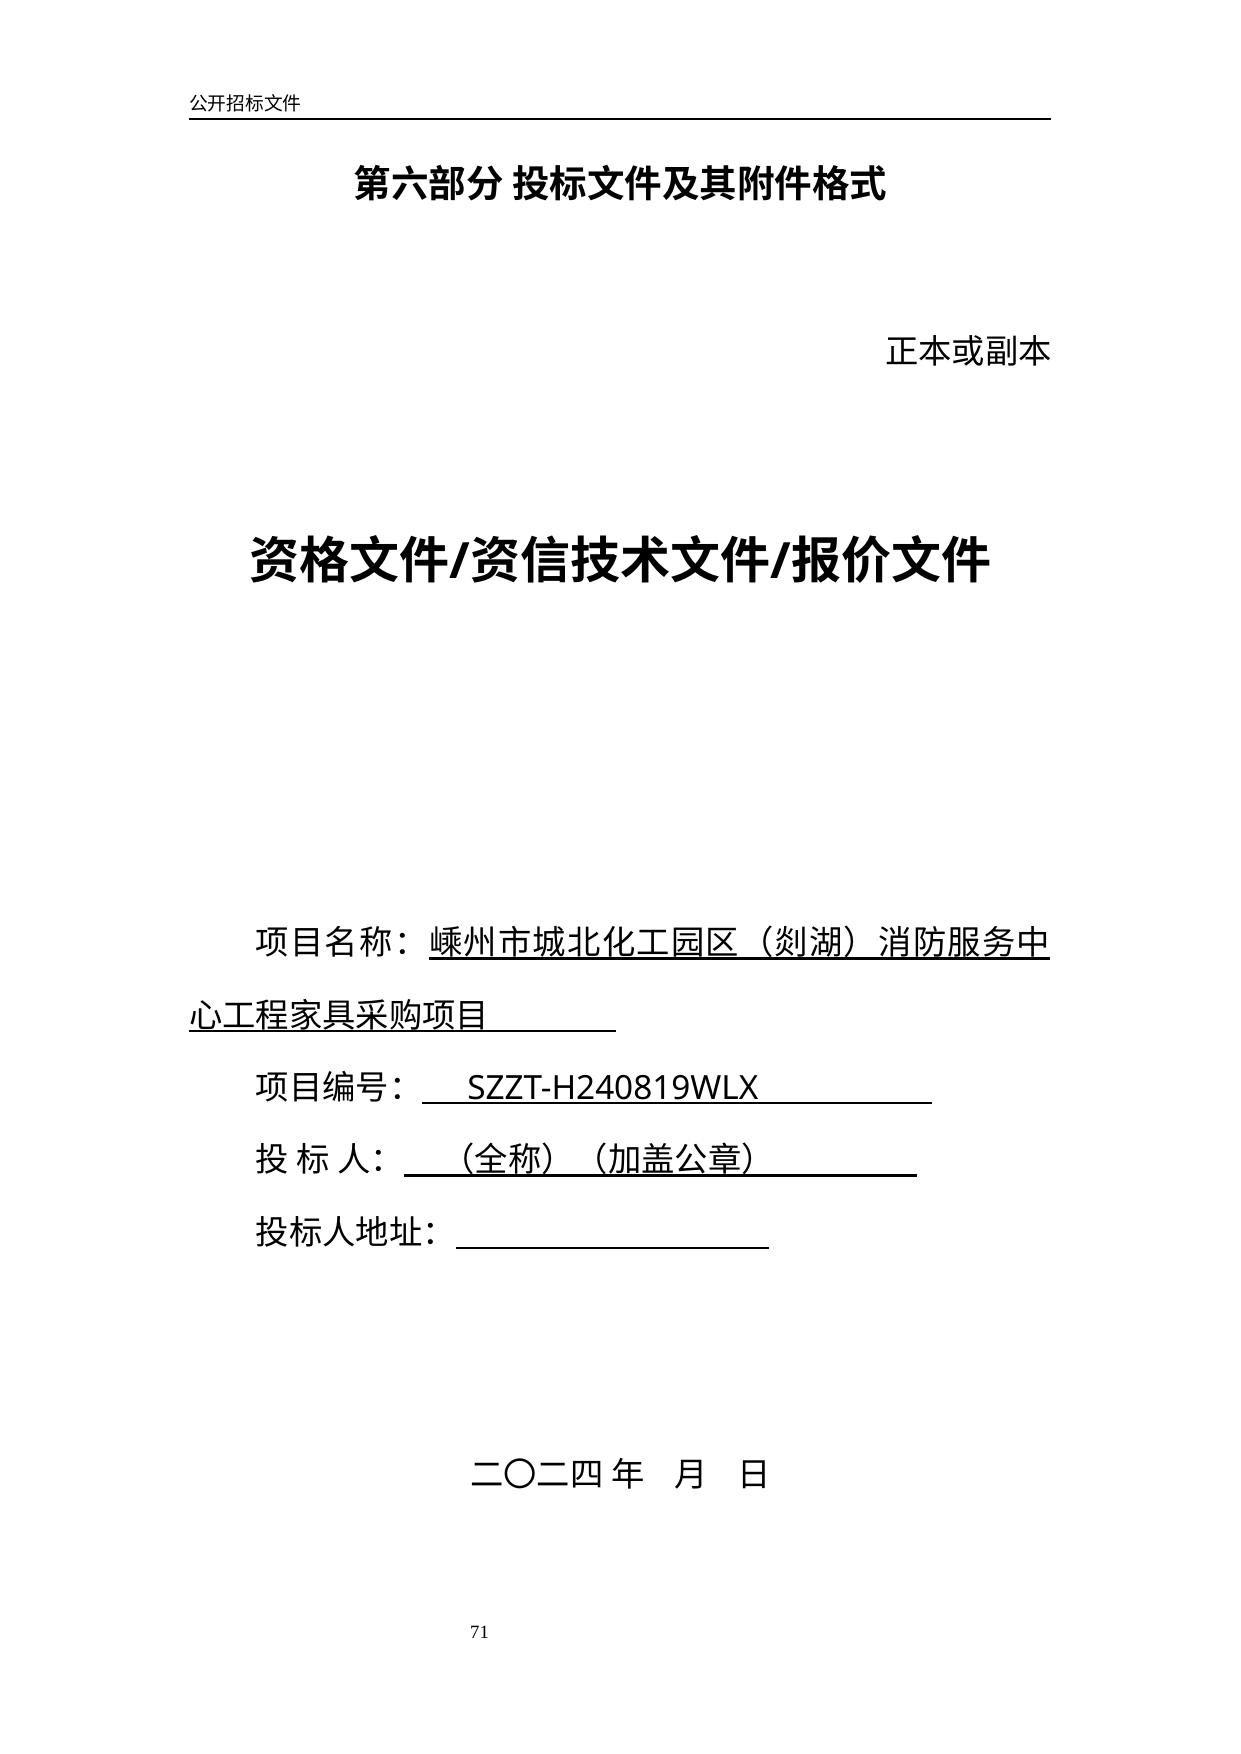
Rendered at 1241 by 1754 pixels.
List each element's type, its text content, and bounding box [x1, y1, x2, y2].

text 资格文件/资信技术文件/报价文件 [189, 521, 1051, 593]
text 投 标 人： （全称）（加盖公章） [189, 1133, 1051, 1181]
text 第六部分 投标文件及其附件格式 [189, 153, 1051, 208]
text 二〇二四 年 月 日 [189, 1448, 1051, 1496]
text 投标人地址： [189, 1206, 1051, 1254]
text 项目名称：嵊州市城北化工园区（剡湖）消防服务中心工程家具采购项目 [189, 916, 1051, 1037]
text 正本或副本 [189, 328, 1051, 372]
text 项目编号： SZZT-H240819WLX [189, 1061, 1051, 1109]
